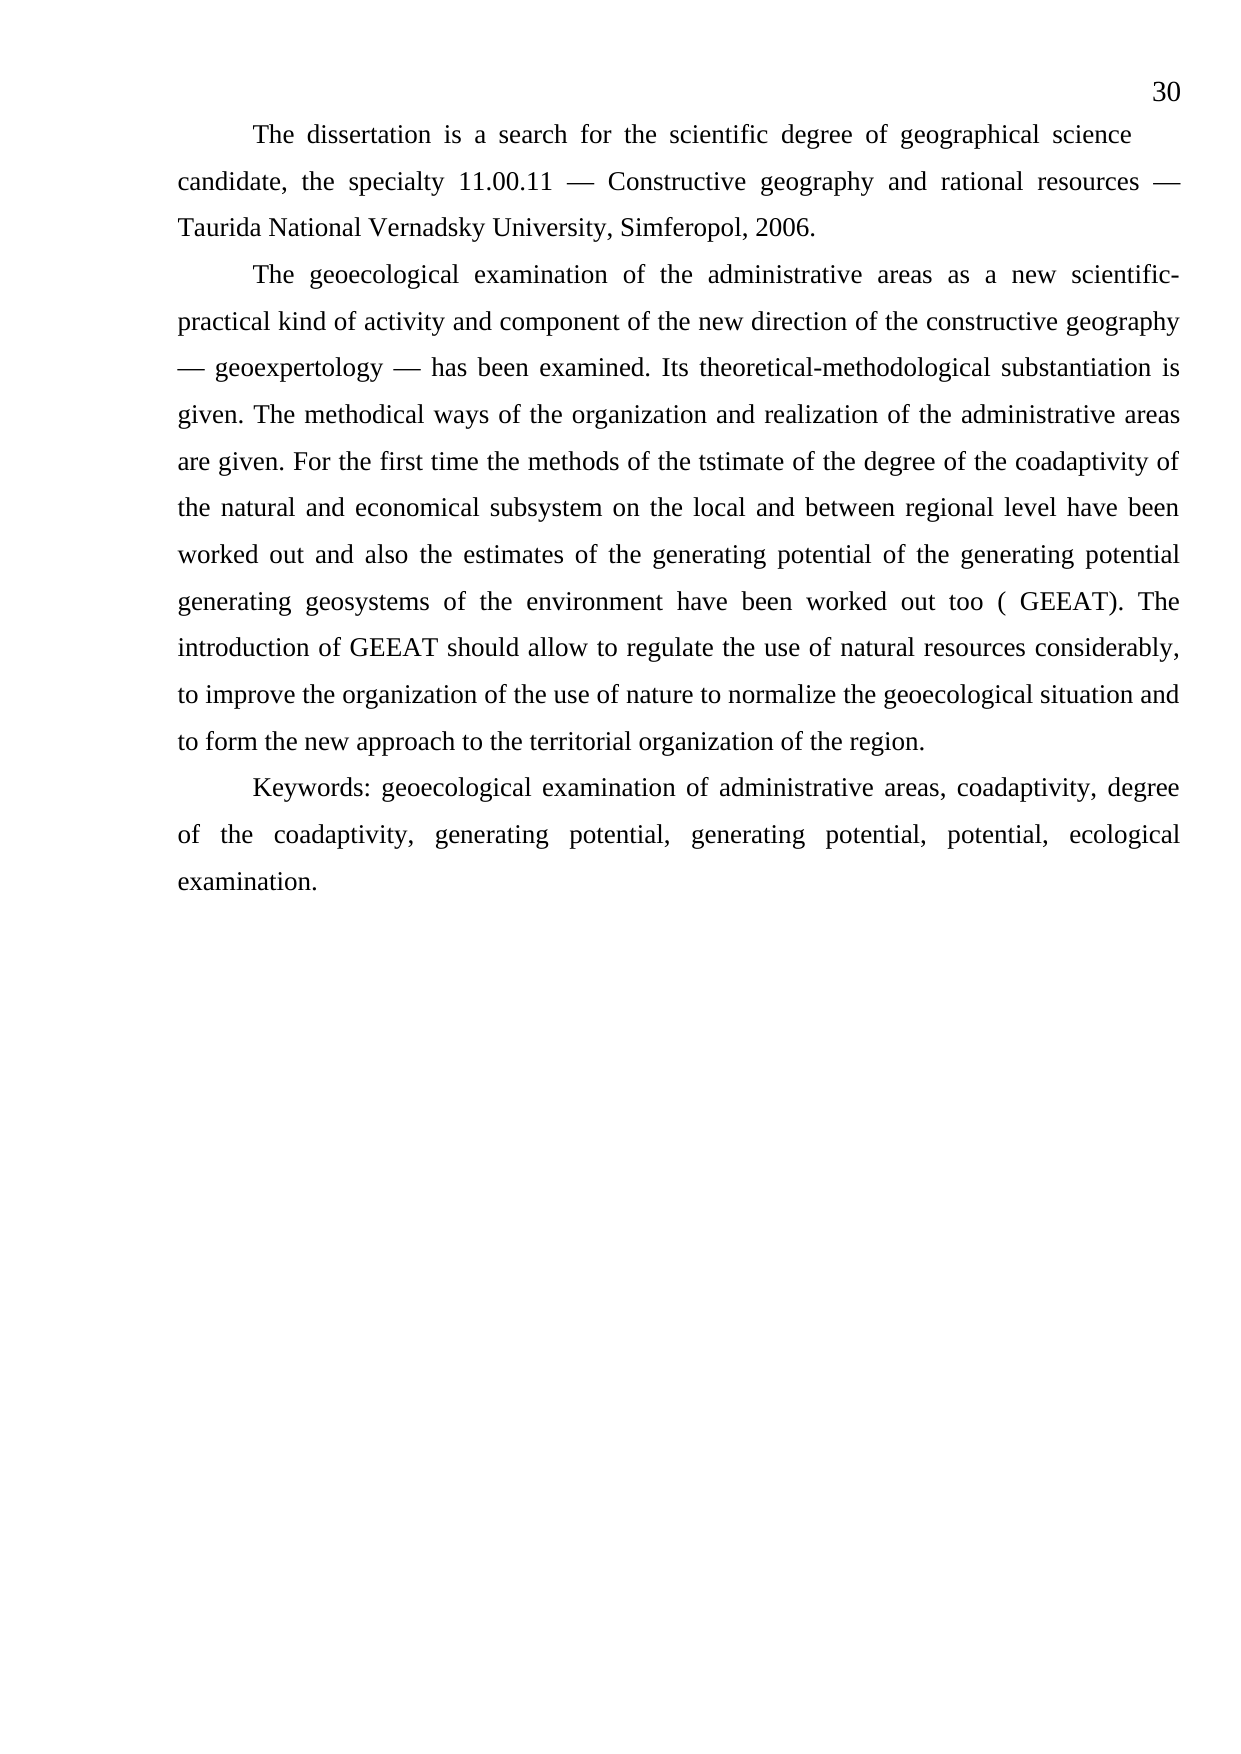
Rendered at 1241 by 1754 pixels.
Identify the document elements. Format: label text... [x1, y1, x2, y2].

text The dissertation is a search for the scientific degree of geographical science candidate, the specialty 11.00.11 — Constructive geography and rational resources — Taurida National Vernadsky University, Simferopol, 2006. [177, 118, 1181, 243]
text The geoecological examination of the administrative areas as a new scientific-practical kind of activity and component of the new direction of the constructive geography — geoexpertology — has been examined. Its theoretical-methodological substantiation is given. The methodical ways of the organization and realization of the administrative areas are given. For the first time the methods of the tstimate of the degree of the coadaptivity of the natural and economical subsystem on the local and between regional level have been worked out and also the estimates of the generating potential of the generating potential generating geosystems of the environment have been worked out too ( GEEAT). The introduction of GEEAT should allow to regulate the use of natural resources considerably, to improve the organization of the use of nature to normalize the geoecological situation and to form the new approach to the territorial organization of the region. [177, 258, 1181, 756]
text Keywords: geoecological examination of administrative areas, coadaptivity, degree of the coadaptivity, generating potential, generating potential, potential, ecological examination. [177, 771, 1181, 896]
